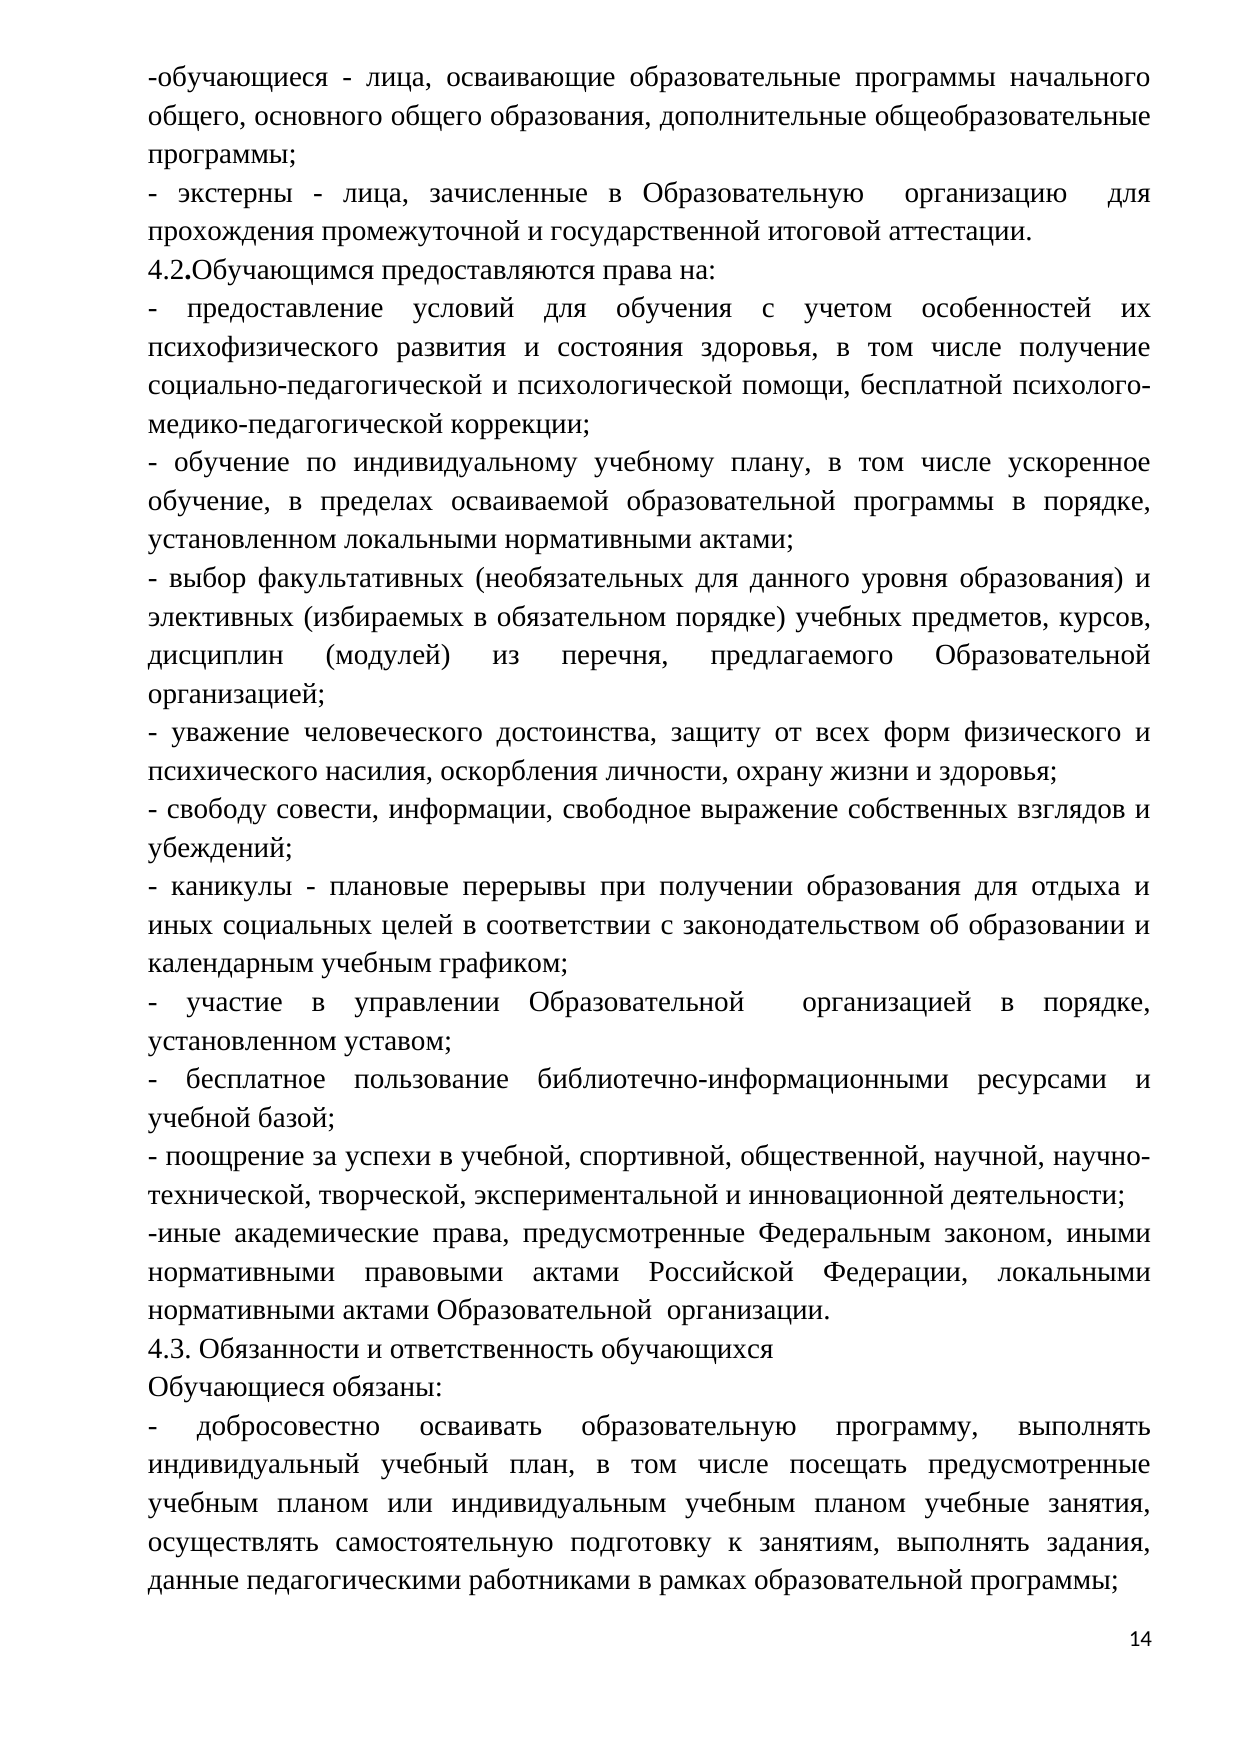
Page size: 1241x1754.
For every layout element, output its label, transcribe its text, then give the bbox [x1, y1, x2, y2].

text - каникулы - плановые перерывы при получении образования для отдыха и иных социальных целей в соответствии с законодательством об образовании и календарным учебным графиком; [148, 868, 1152, 979]
text 4.2.Обучающимся предоставляются права на: [148, 252, 1152, 285]
text 4.3. Обязанности и ответственность обучающихся [148, 1331, 1152, 1364]
text - предоставление условий для обучения с учетом особенностей их психофизического развития и состояния здоровья, в том числе получение социально-педагогической и психологической помощи, бесплатной психолого-медико-педагогической коррекции; [148, 290, 1152, 439]
text - участие в управлении Образовательной организацией в порядке, установленном уставом; [148, 984, 1152, 1056]
text - бесплатное пользование библиотечно-информационными ресурсами и учебной базой; [148, 1061, 1152, 1133]
text - свободу совести, информации, свободное выражение собственных взглядов и убеждений; [148, 791, 1152, 863]
text Обучающиеся обязаны: [148, 1369, 1152, 1403]
text - экстерны - лица, зачисленные в Образовательную организацию для прохождения промежуточной и государственной итоговой аттестации. [148, 175, 1152, 247]
text - выбор факультативных (необязательных для данного уровня образования) и элективных (избираемых в обязательном порядке) учебных предметов, курсов, дисциплин (модулей) из перечня, предлагаемого Образовательной организацией; [148, 560, 1152, 709]
text - уважение человеческого достоинства, защиту от всех форм физического и психического насилия, оскорбления личности, охрану жизни и здоровья; [148, 714, 1152, 786]
text - обучение по индивидуальному учебному плану, в том числе ускоренное обучение, в пределах осваиваемой образовательной программы в порядке, установленном локальными нормативными актами; [148, 444, 1152, 555]
text -иные академические права, предусмотренные Федеральным законом, иными нормативными правовыми актами Российской Федерации, локальными нормативными актами Образовательной организации. [148, 1215, 1152, 1326]
text - поощрение за успехи в учебной, спортивной, общественной, научной, научно-технической, творческой, экспериментальной и инновационной деятельности; [148, 1138, 1152, 1210]
text -обучающиеся - лица, осваивающие образовательные программы начального общего, основного общего образования, дополнительные общеобразовательные программы; [148, 59, 1152, 170]
text - добросовестно осваивать образовательную программу, выполнять индивидуальный учебный план, в том числе посещать предусмотренные учебным планом или индивидуальным учебным планом учебные занятия, осуществлять самостоятельную подготовку к занятиям, выполнять задания, данные педагогическими работниками в рамках образовательной программы; [148, 1408, 1152, 1596]
